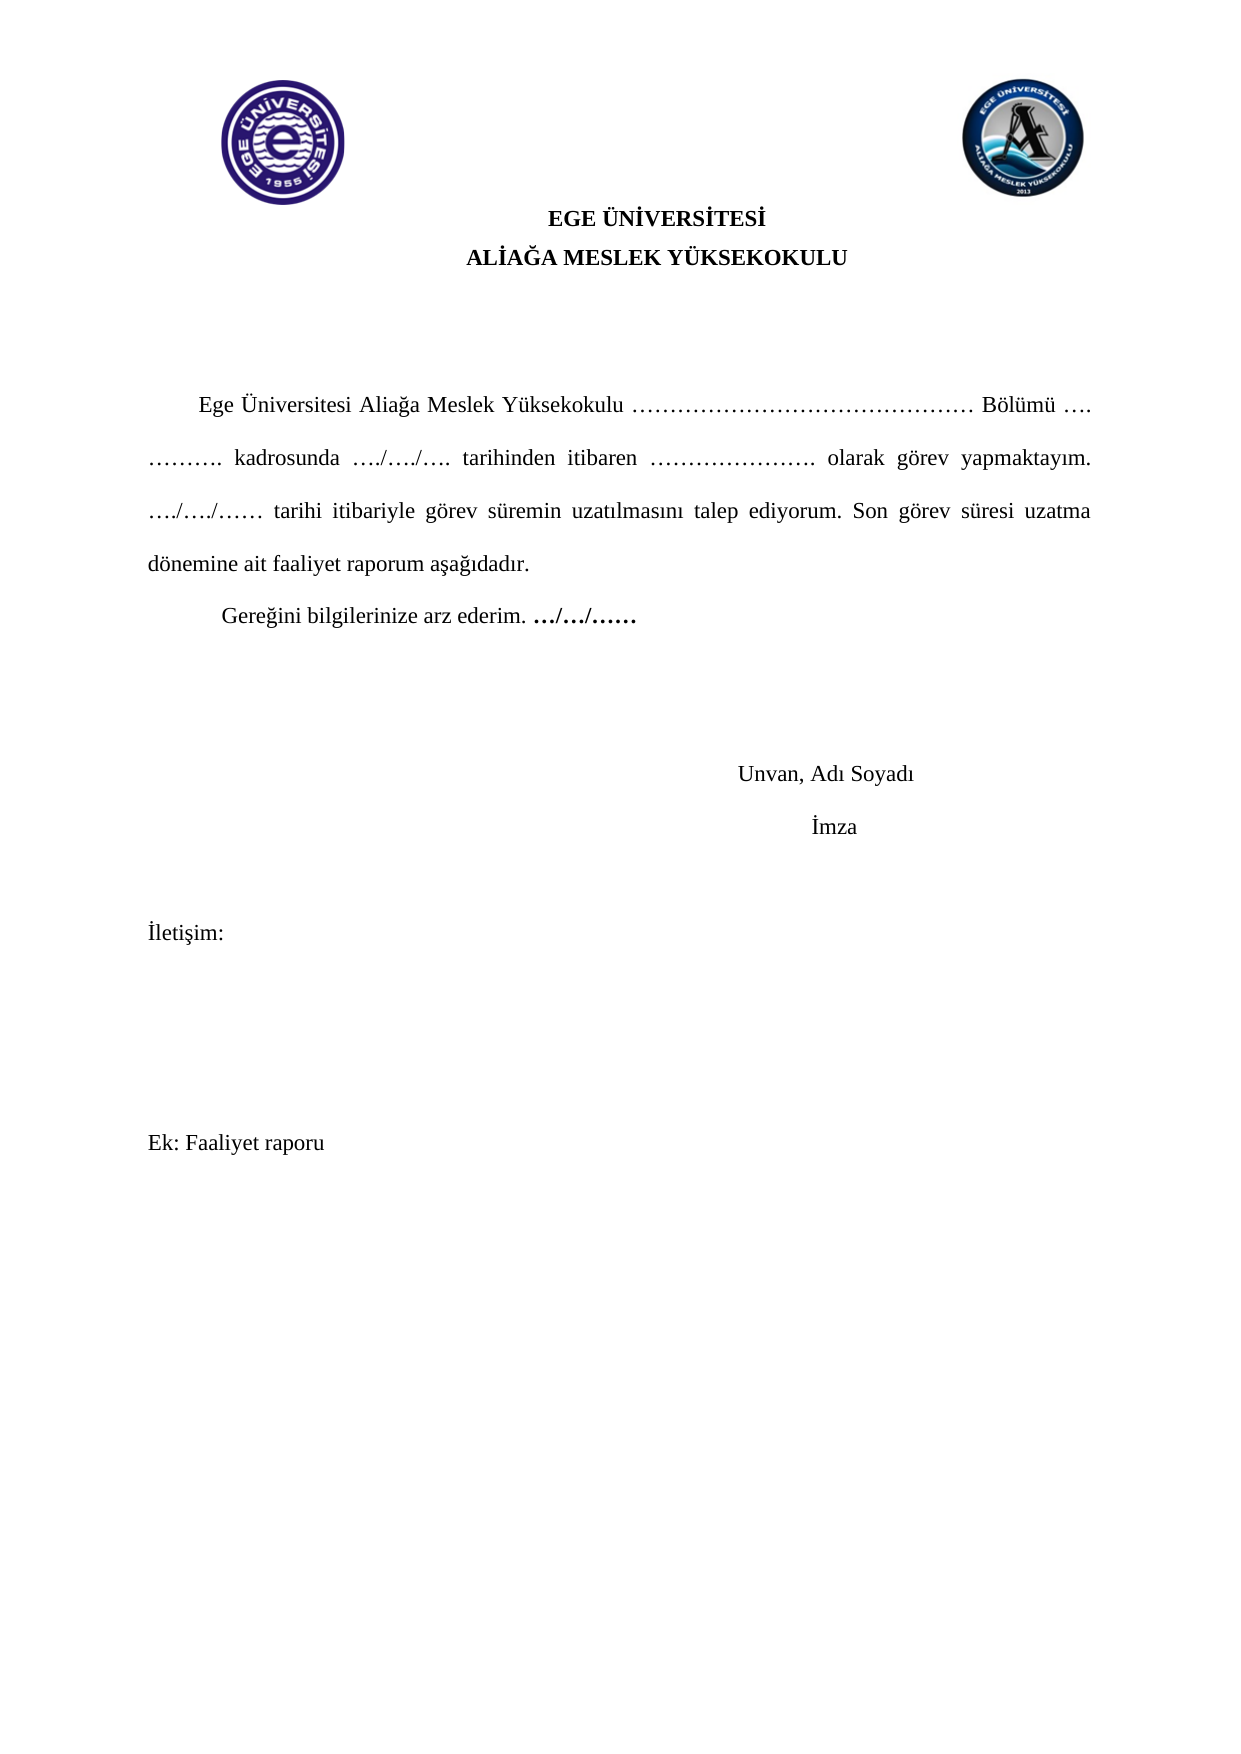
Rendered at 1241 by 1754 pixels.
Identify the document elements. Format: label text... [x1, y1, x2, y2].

text Ege Üniversitesi Aliağa Meslek Yüksekokulu ……………………………………… Bölümü ….………. kadrosunda …./…./…. tarihinden itibaren …………………. olarak görev yapmaktayım. …./…./…… tarihi itibariyle görev süremin uzatılmasını talep ediyorum. Son görev süresi uzatma dönemine ait faaliyet raporum aşağıdadır. [148, 392, 1093, 576]
text EGE ÜNİVERSİTESİ [148, 205, 1093, 231]
text Unvan, Adı Soyadı [148, 761, 1093, 787]
picture [957, 73, 1092, 205]
text Gereğini bilgilerinize arz ederim. …/…/…… [148, 602, 1093, 629]
text Ek: Faaliyet raporu [148, 1129, 1093, 1156]
text ALİAĞA MESLEK YÜKSEKOKULU [148, 244, 1093, 271]
picture [221, 80, 345, 205]
text İletişim: [148, 919, 1093, 945]
text İmza [148, 813, 1093, 839]
